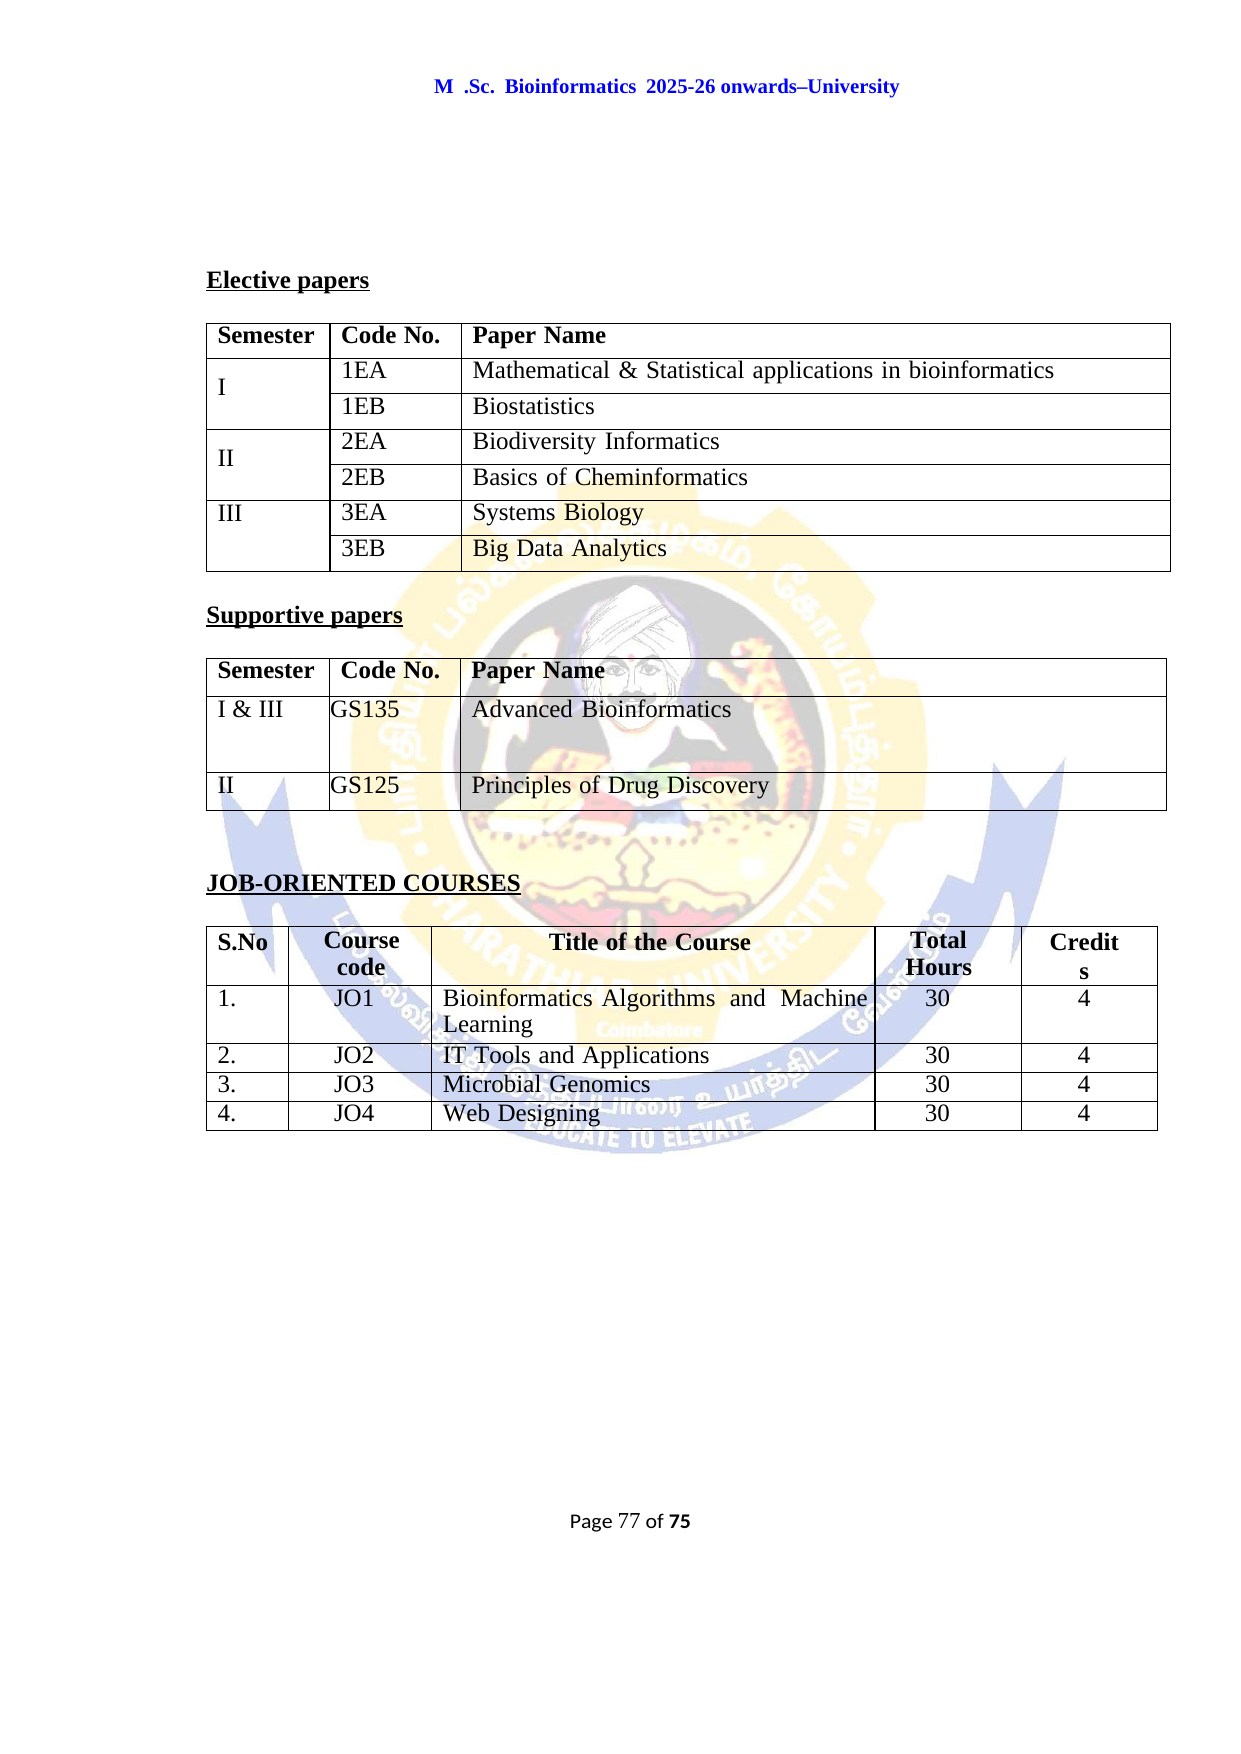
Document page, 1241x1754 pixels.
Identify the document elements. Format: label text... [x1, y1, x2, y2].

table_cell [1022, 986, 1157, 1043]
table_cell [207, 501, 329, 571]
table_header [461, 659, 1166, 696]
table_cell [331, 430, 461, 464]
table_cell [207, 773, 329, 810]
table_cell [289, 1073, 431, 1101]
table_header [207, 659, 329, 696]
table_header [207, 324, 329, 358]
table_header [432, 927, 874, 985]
text Elective papers [206, 265, 1090, 294]
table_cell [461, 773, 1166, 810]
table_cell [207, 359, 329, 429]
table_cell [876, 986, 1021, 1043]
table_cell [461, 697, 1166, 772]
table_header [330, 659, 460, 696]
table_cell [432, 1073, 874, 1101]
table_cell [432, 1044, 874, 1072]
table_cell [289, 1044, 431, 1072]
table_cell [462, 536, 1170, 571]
picture [11, 421, 1241, 1253]
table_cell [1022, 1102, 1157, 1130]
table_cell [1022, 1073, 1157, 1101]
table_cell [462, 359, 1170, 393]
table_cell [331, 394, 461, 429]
text JOB-ORIENTED COURSES [206, 868, 1090, 897]
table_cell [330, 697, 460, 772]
text Supportive papers [206, 600, 1090, 629]
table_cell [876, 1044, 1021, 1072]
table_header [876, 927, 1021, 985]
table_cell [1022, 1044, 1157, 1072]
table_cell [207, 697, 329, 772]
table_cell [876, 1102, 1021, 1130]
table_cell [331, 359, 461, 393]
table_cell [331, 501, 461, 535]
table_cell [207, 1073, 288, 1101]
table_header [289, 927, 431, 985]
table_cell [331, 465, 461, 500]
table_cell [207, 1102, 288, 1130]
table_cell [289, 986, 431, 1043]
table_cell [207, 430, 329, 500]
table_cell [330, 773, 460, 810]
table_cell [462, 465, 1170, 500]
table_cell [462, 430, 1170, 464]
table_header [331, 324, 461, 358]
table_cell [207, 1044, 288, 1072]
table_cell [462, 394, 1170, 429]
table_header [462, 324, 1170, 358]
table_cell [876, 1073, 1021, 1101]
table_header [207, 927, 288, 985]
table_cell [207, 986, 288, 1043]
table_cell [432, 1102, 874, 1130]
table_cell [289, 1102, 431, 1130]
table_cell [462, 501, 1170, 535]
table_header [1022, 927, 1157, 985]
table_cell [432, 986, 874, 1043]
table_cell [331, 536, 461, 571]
